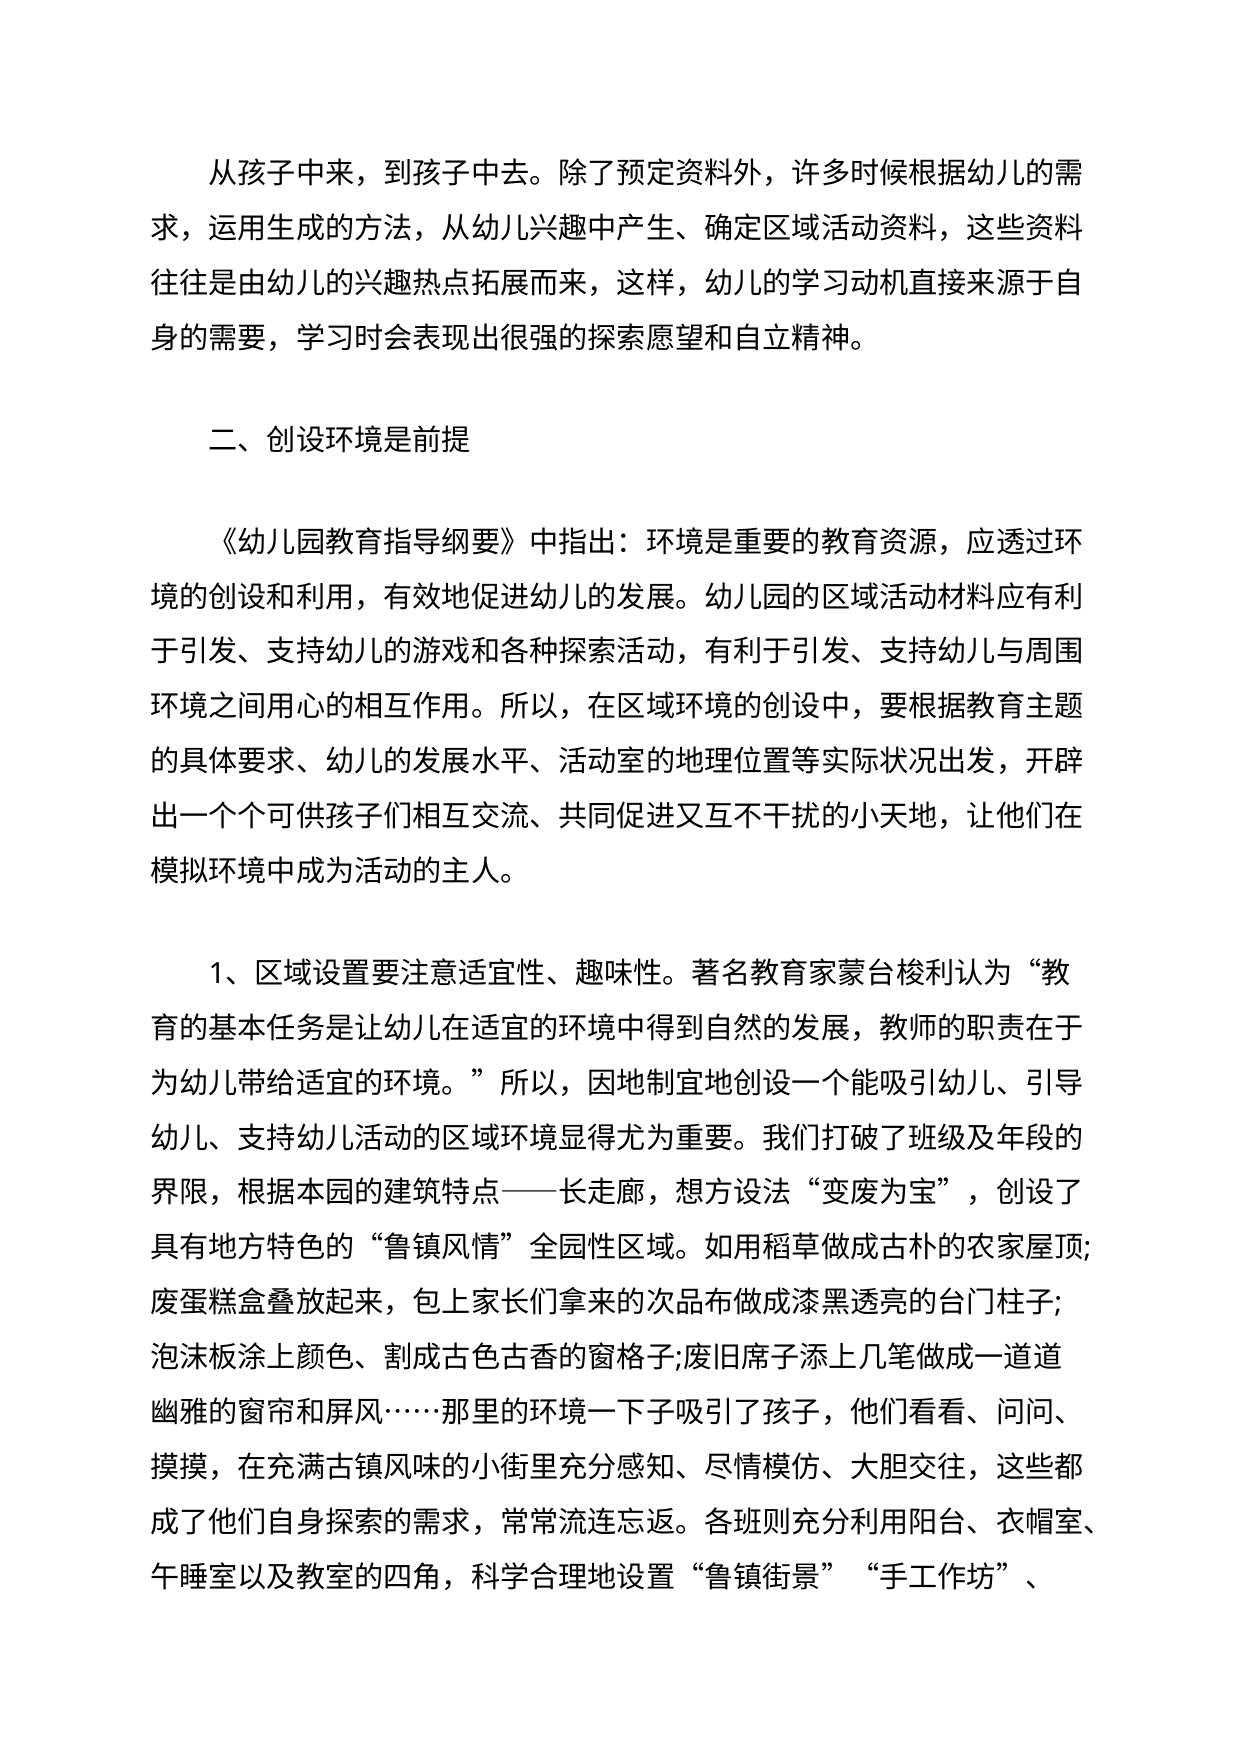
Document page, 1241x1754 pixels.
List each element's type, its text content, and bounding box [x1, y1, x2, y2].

text 二、创设环境是前提 [150, 416, 1090, 459]
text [150, 949, 1090, 1596]
text 《幼儿园教育指导纲要》中指出：环境是重要的教育资源，应透过环境的创设和利用，有效地促进幼儿的发展。幼儿园的区域活动材料应有利于引发、支持幼儿的游戏和各种探索活动，有利于引发、支持幼儿与周围环境之间用心的相互作用。所以，在区域环境的创设中，要根据教育主题的具体要求、幼儿的发展水平、活动室的地理位置等实际状况出发，开辟出一个个可供孩子们相互交流、共同促进又互不干扰的小天地，让他们在模拟环境中成为活动的主人。 [150, 518, 1090, 890]
text 从孩子中来，到孩子中去。除了预定资料外，许多时候根据幼儿的需求，运用生成的方法，从幼儿兴趣中产生、确定区域活动资料，这些资料往往是由幼儿的兴趣热点拓展而来，这样，幼儿的学习动机直接来源于自身的需要，学习时会表现出很强的探索愿望和自立精神。 [150, 150, 1090, 357]
